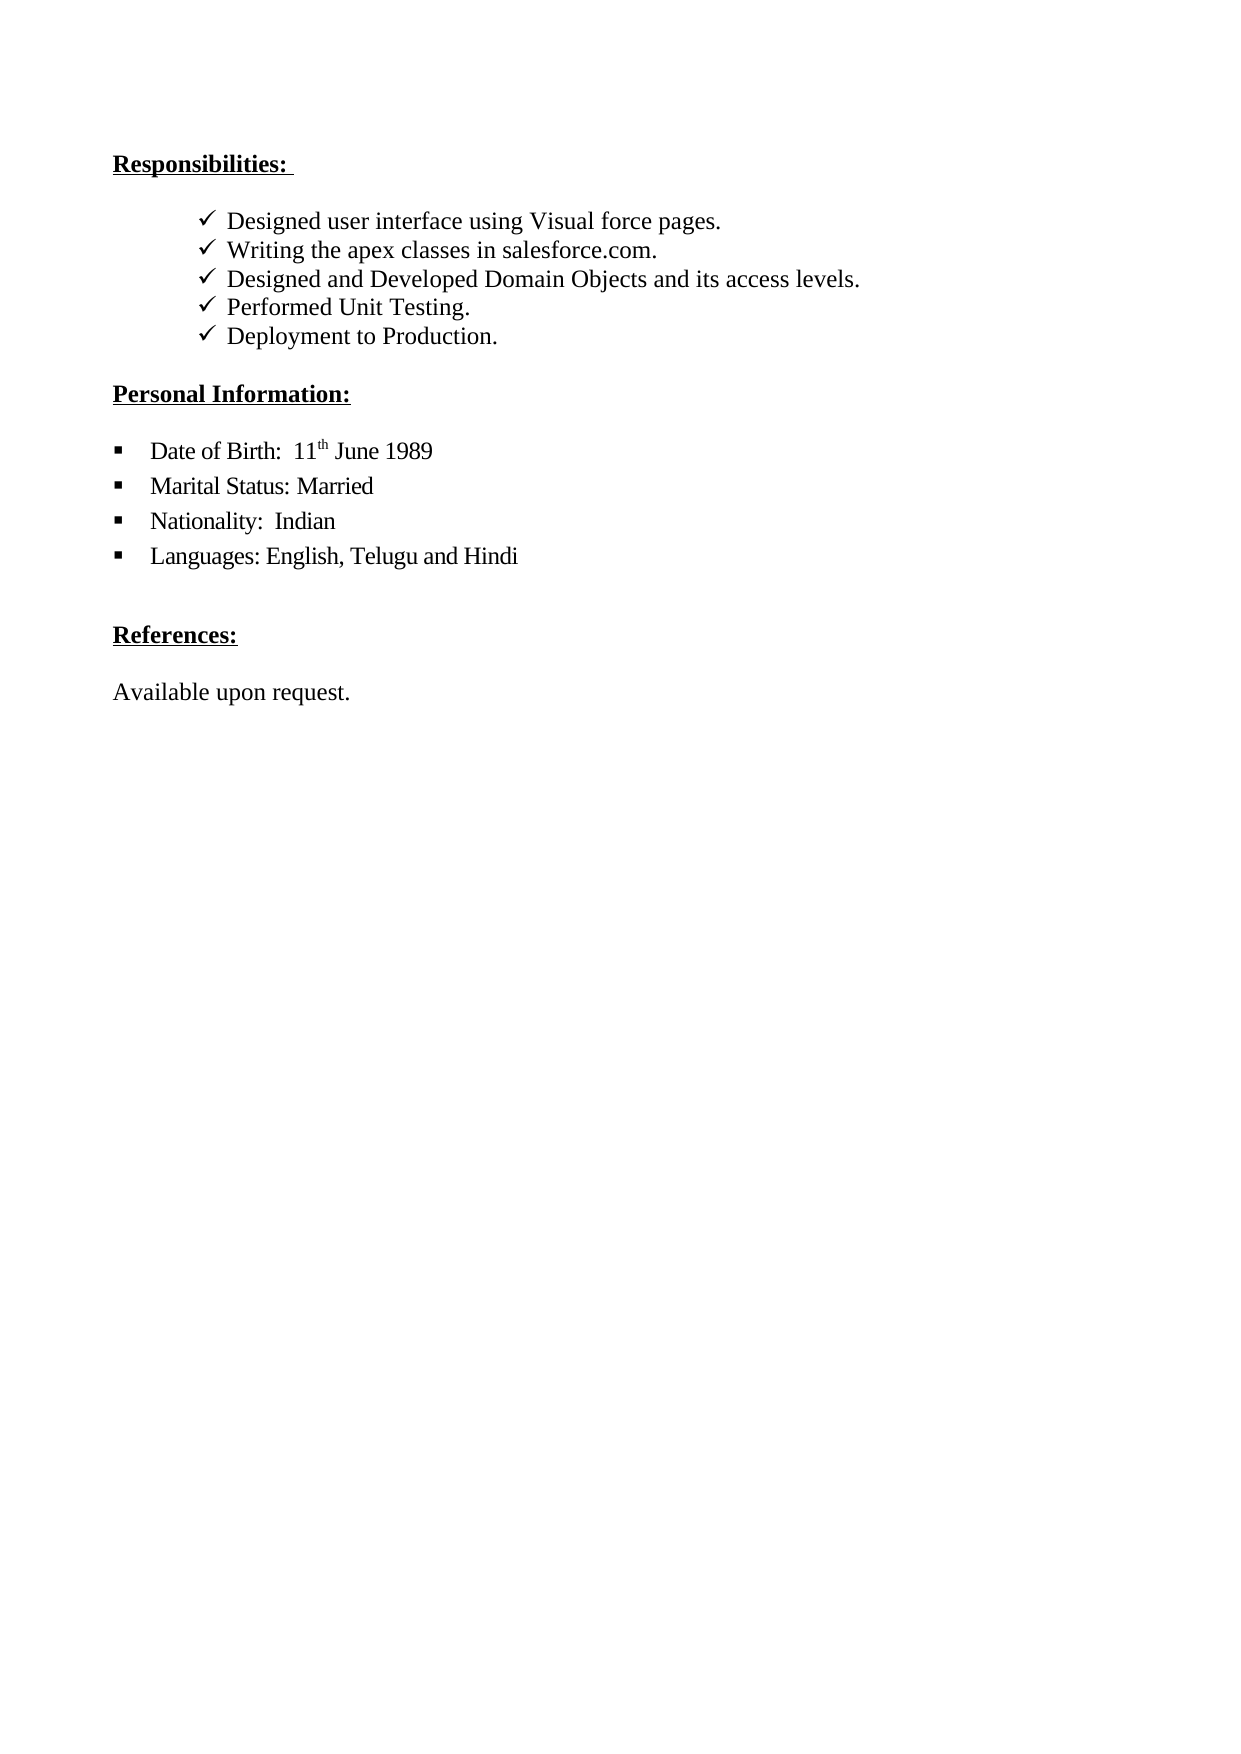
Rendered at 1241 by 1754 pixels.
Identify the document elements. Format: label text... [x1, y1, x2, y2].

list Nationality: Indian [112, 506, 1144, 535]
text Personal Information: [112, 379, 1144, 407]
list Designed user interface using Visual force pages. [197, 206, 1144, 235]
list Performed Unit Testing. [197, 292, 1144, 321]
list Writing the apex classes in salesforce.com. [197, 235, 1144, 264]
list Marital Status: Married [112, 471, 1144, 500]
list Deployment to Production. [197, 321, 1144, 350]
list Languages: English, Telugu and Hindi [112, 541, 1144, 570]
text Responsibilities: [112, 149, 1144, 177]
list Designed and Developed Domain Objects and its access levels. [197, 264, 1144, 292]
text References: [112, 620, 1144, 648]
text Available upon request. [112, 677, 1144, 706]
list Date of Birth: 11th June 1989 [112, 436, 1144, 465]
